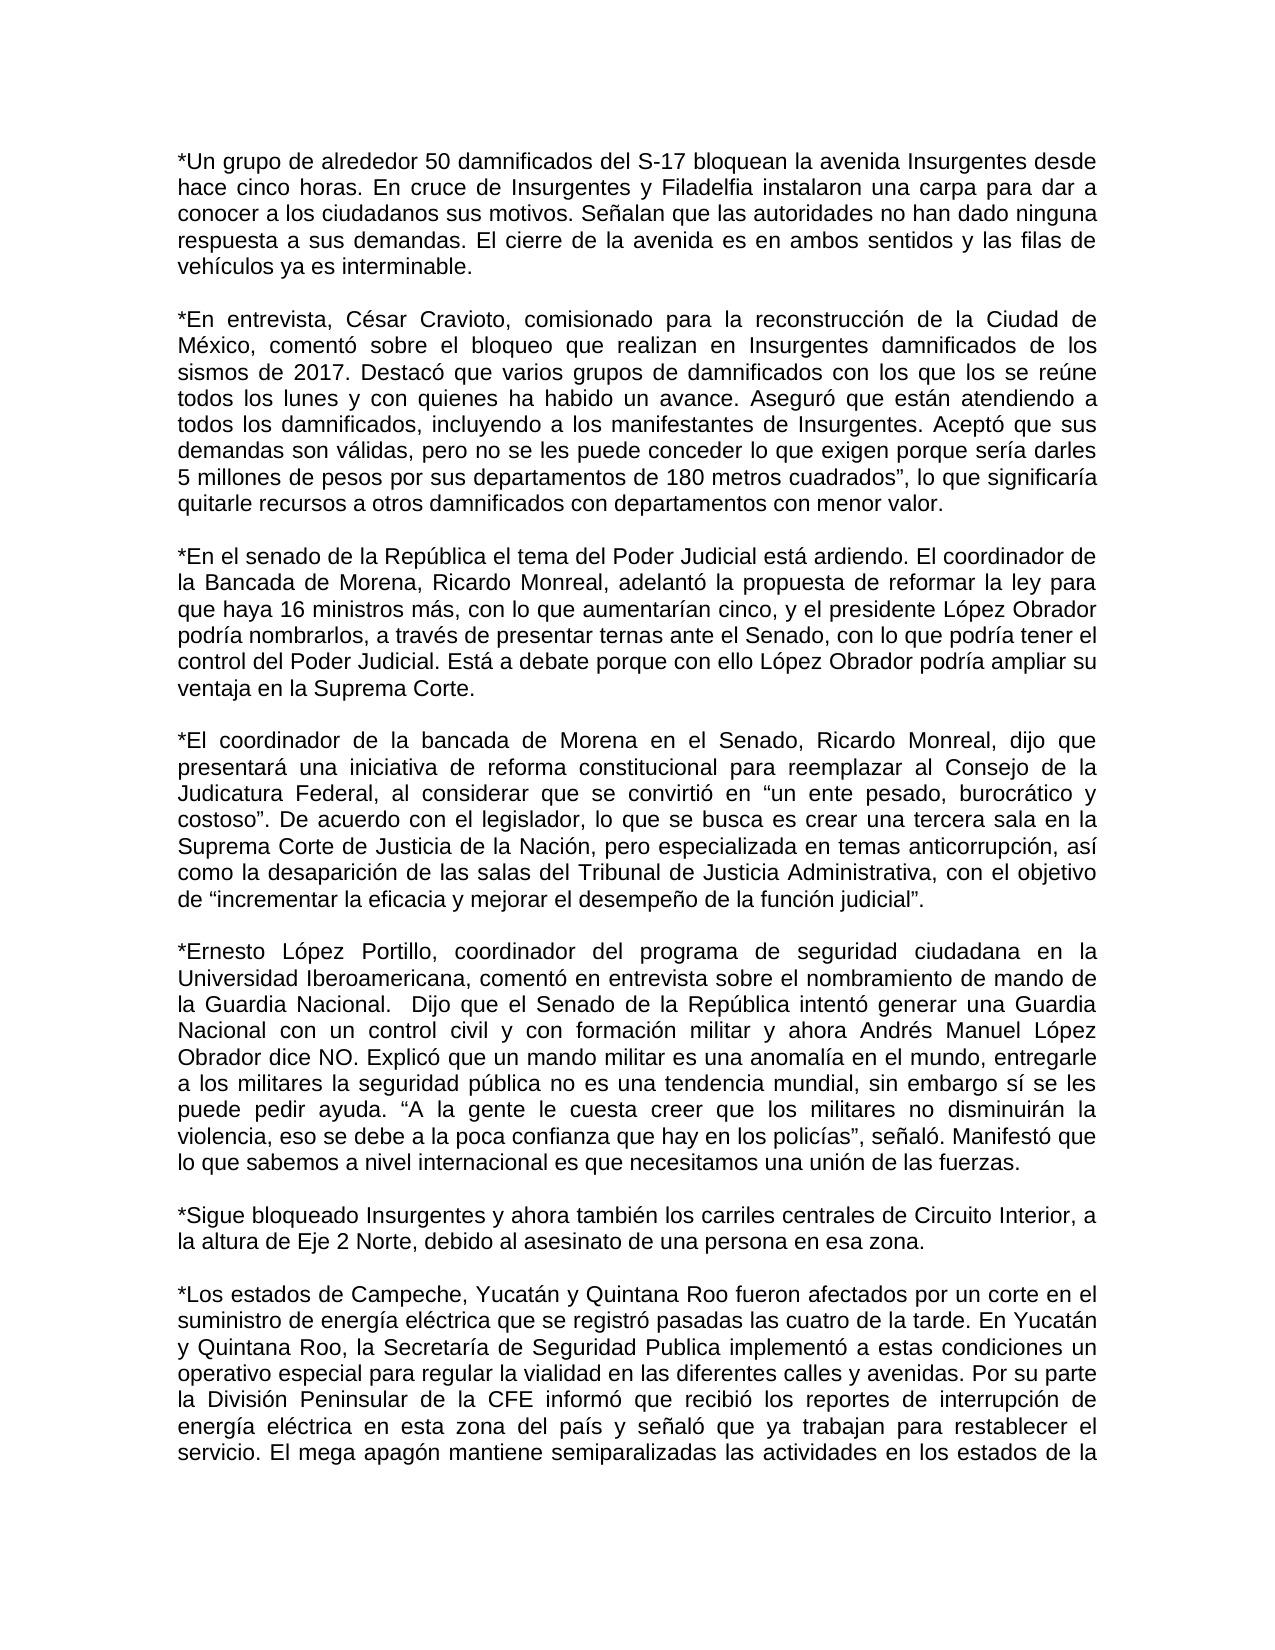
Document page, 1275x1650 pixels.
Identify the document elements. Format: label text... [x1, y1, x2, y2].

text *Ernesto López Portillo, coordinador del programa de seguridad ciudadana en la Universidad Iberoamericana, comentó en entrevista sobre el nombramiento de mando de la Guardia Nacional. Dijo que el Senado de la República intentó generar una Guardia Nacional con un control civil y con formación militar y ahora Andrés Manuel López Obrador dice NO. Explicó que un mando militar es una anomalía en el mundo, entregarle a los militares la seguridad pública no es una tendencia mundial, sin embargo sí se les puede pedir ayuda. “A la gente le cuesta creer que los militares no disminuirán la violencia, eso se debe a la poca confianza que hay en los policías”, señaló. Manifestó que lo que sabemos a nivel internacional es que necesitamos una unión de las fuerzas. [177, 938, 1098, 1175]
text *En el senado de la República el tema del Poder Judicial está ardiendo. El coordinador de la Bancada de Morena, Ricardo Monreal, adelantó la propuesta de reformar la ley para que haya 16 ministros más, con lo que aumentarían cinco, y el presidente López Obrador podría nombrarlos, a través de presentar ternas ante el Senado, con lo que podría tener el control del Poder Judicial. Está a debate porque con ello López Obrador podría ampliar su ventaja en la Suprema Corte. [177, 543, 1098, 701]
text *El coordinador de la bancada de Morena en el Senado, Ricardo Monreal, dijo que presentará una iniciativa de reforma constitucional para reemplazar al Consejo de la Judicatura Federal, al considerar que se convirtió en “un ente pesado, burocrático y costoso”. De acuerdo con el legislador, lo que se busca es crear una tercera sala en la Suprema Corte de Justicia de la Nación, pero especializada en temas anticorrupción, así como la desaparición de las salas del Tribunal de Justicia Administrativa, con el objetivo de “incrementar la eficacia y mejorar el desempeño de la función judicial”. [177, 727, 1098, 912]
text *Un grupo de alrededor 50 damnificados del S-17 bloquean la avenida Insurgentes desde hace cinco horas. En cruce de Insurgentes y Filadelfia instalaron una carpa para dar a conocer a los ciudadanos sus motivos. Señalan que las autoridades no han dado ninguna respuesta a sus demandas. El cierre de la avenida es en ambos sentidos y las filas de vehículos ya es interminable. [177, 148, 1098, 279]
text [177, 1281, 1098, 1465]
text *Sigue bloqueado Insurgentes y ahora también los carriles centrales de Circuito Interior, a la altura de Eje 2 Norte, debido al asesinato de una persona en esa zona. [177, 1202, 1098, 1254]
text *En entrevista, César Cravioto, comisionado para la reconstrucción de la Ciudad de México, comentó sobre el bloqueo que realizan en Insurgentes damnificados de los sismos de 2017. Destacó que varios grupos de damnificados con los que los se reúne todos los lunes y con quienes ha habido un avance. Aseguró que están atendiendo a todos los damnificados, incluyendo a los manifestantes de Insurgentes. Aceptó que sus demandas son válidas, pero no se les puede conceder lo que exigen porque sería darles 5 millones de pesos por sus departamentos de 180 metros cuadrados”, lo que significaría quitarle recursos a otros damnificados con departamentos con menor valor. [177, 306, 1098, 517]
